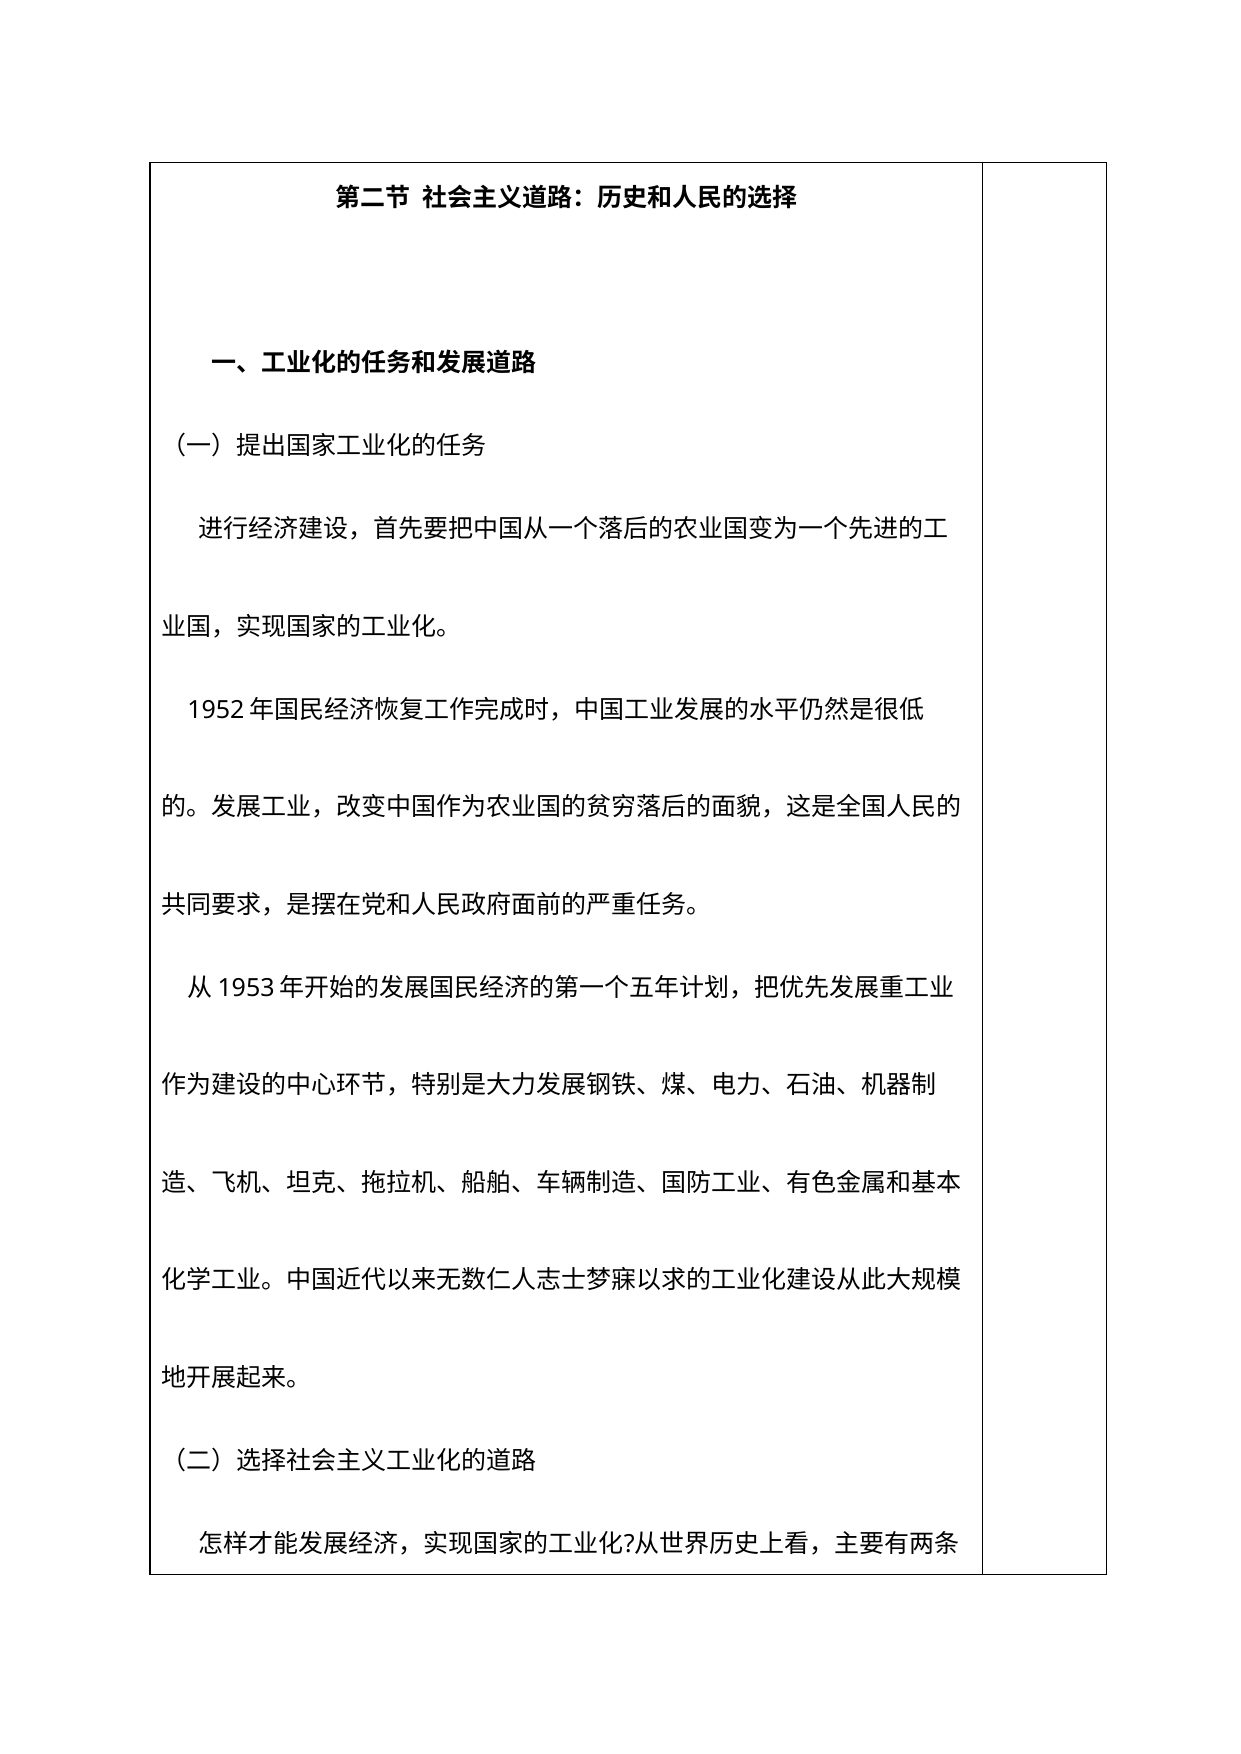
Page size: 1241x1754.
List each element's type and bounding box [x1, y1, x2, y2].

table_cell [983, 163, 1106, 1574]
table_cell [151, 163, 982, 1574]
